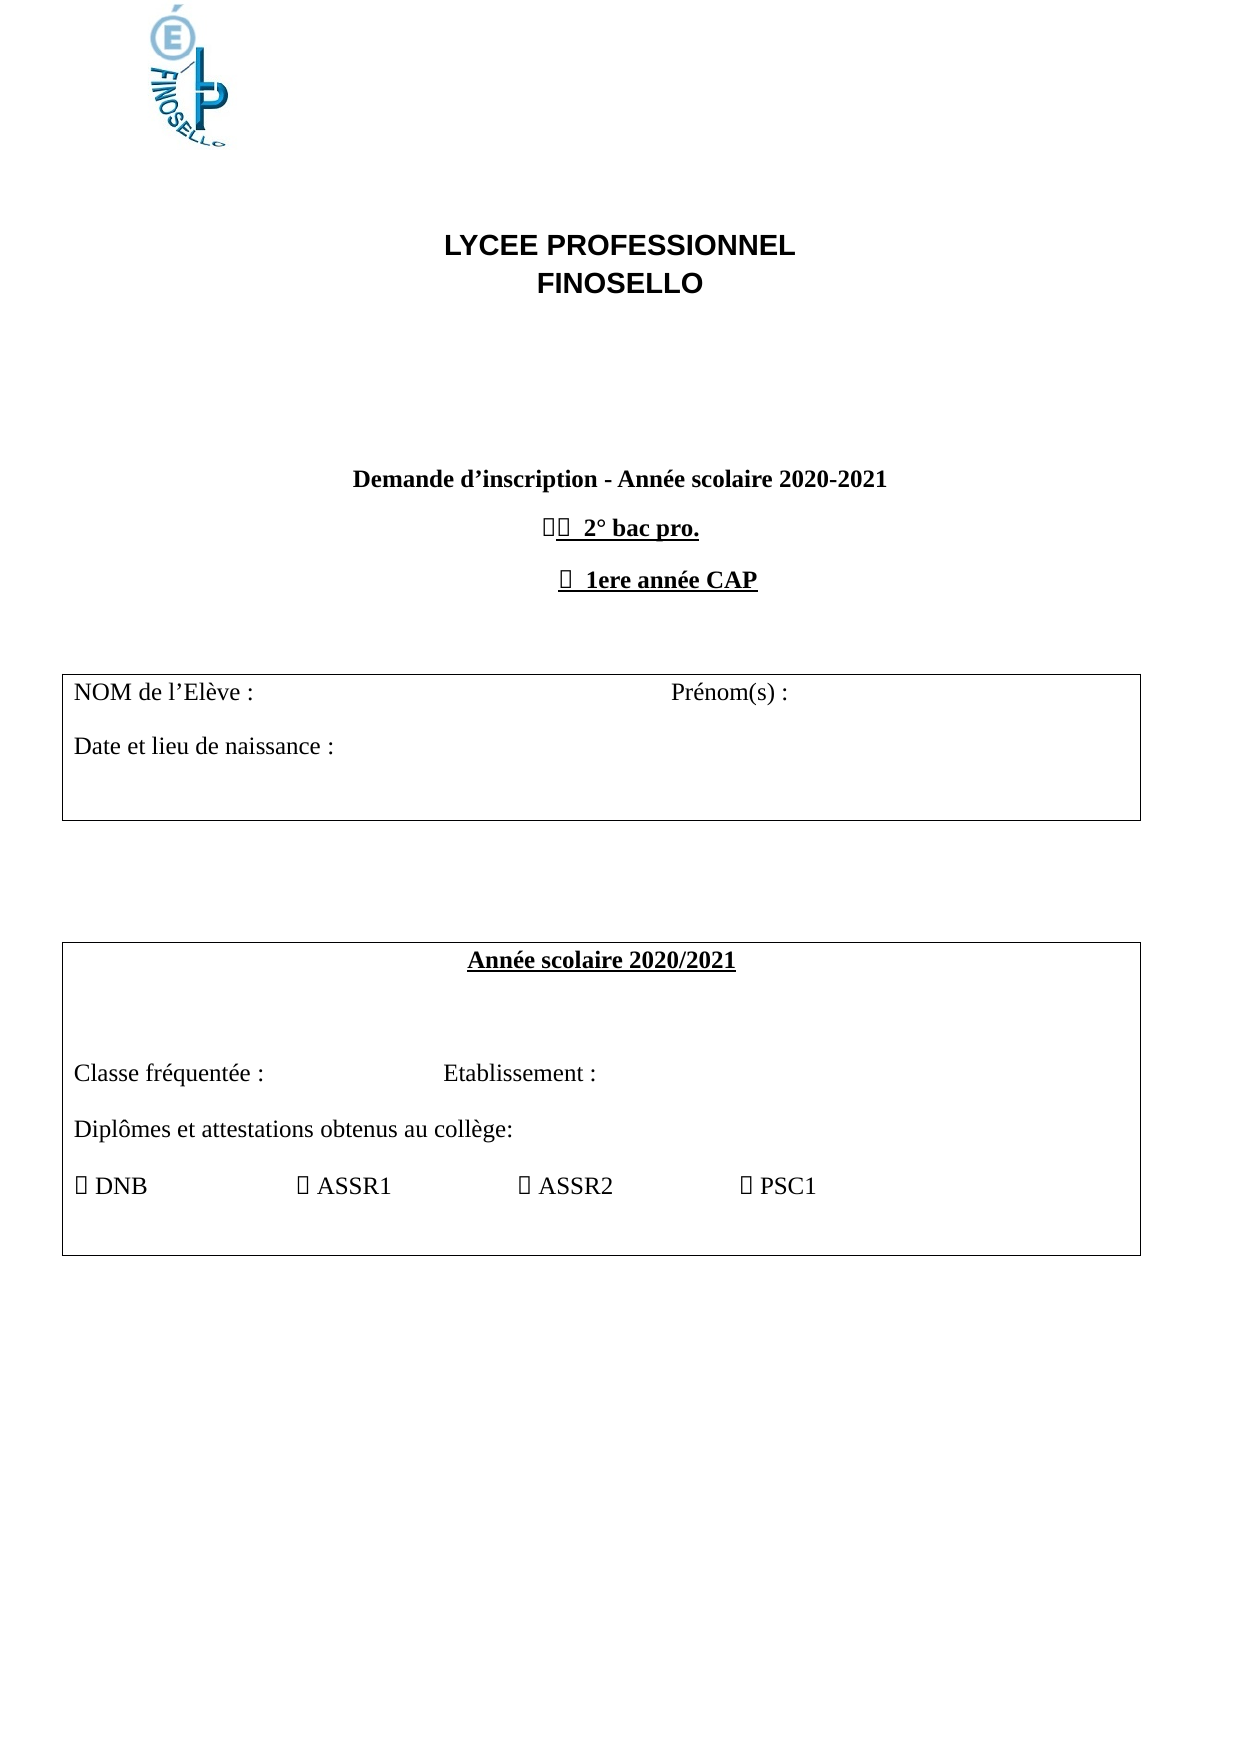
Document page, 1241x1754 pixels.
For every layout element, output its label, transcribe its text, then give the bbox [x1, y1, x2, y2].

table_header NOM de l’Elève : Prénom(s) : Date et lieu de naissance : [63, 675, 1140, 820]
table_header Année scolaire 2020/2021 Classe fréquentée : Etablissement : Diplômes et attestations obtenus au collège:  DNB  ASSR1  ASSR2  PSC1 [63, 943, 1140, 1255]
picture [147, 0, 261, 150]
text FINOSELLO [148, 266, 1093, 300]
text  1ere année CAP [223, 561, 1093, 596]
text  2° bac pro. [148, 510, 1093, 544]
text LYCEE PROFESSIONNEL [148, 228, 1093, 261]
text Demande d’inscription - Année scolaire 2020-2021 [148, 464, 1093, 493]
